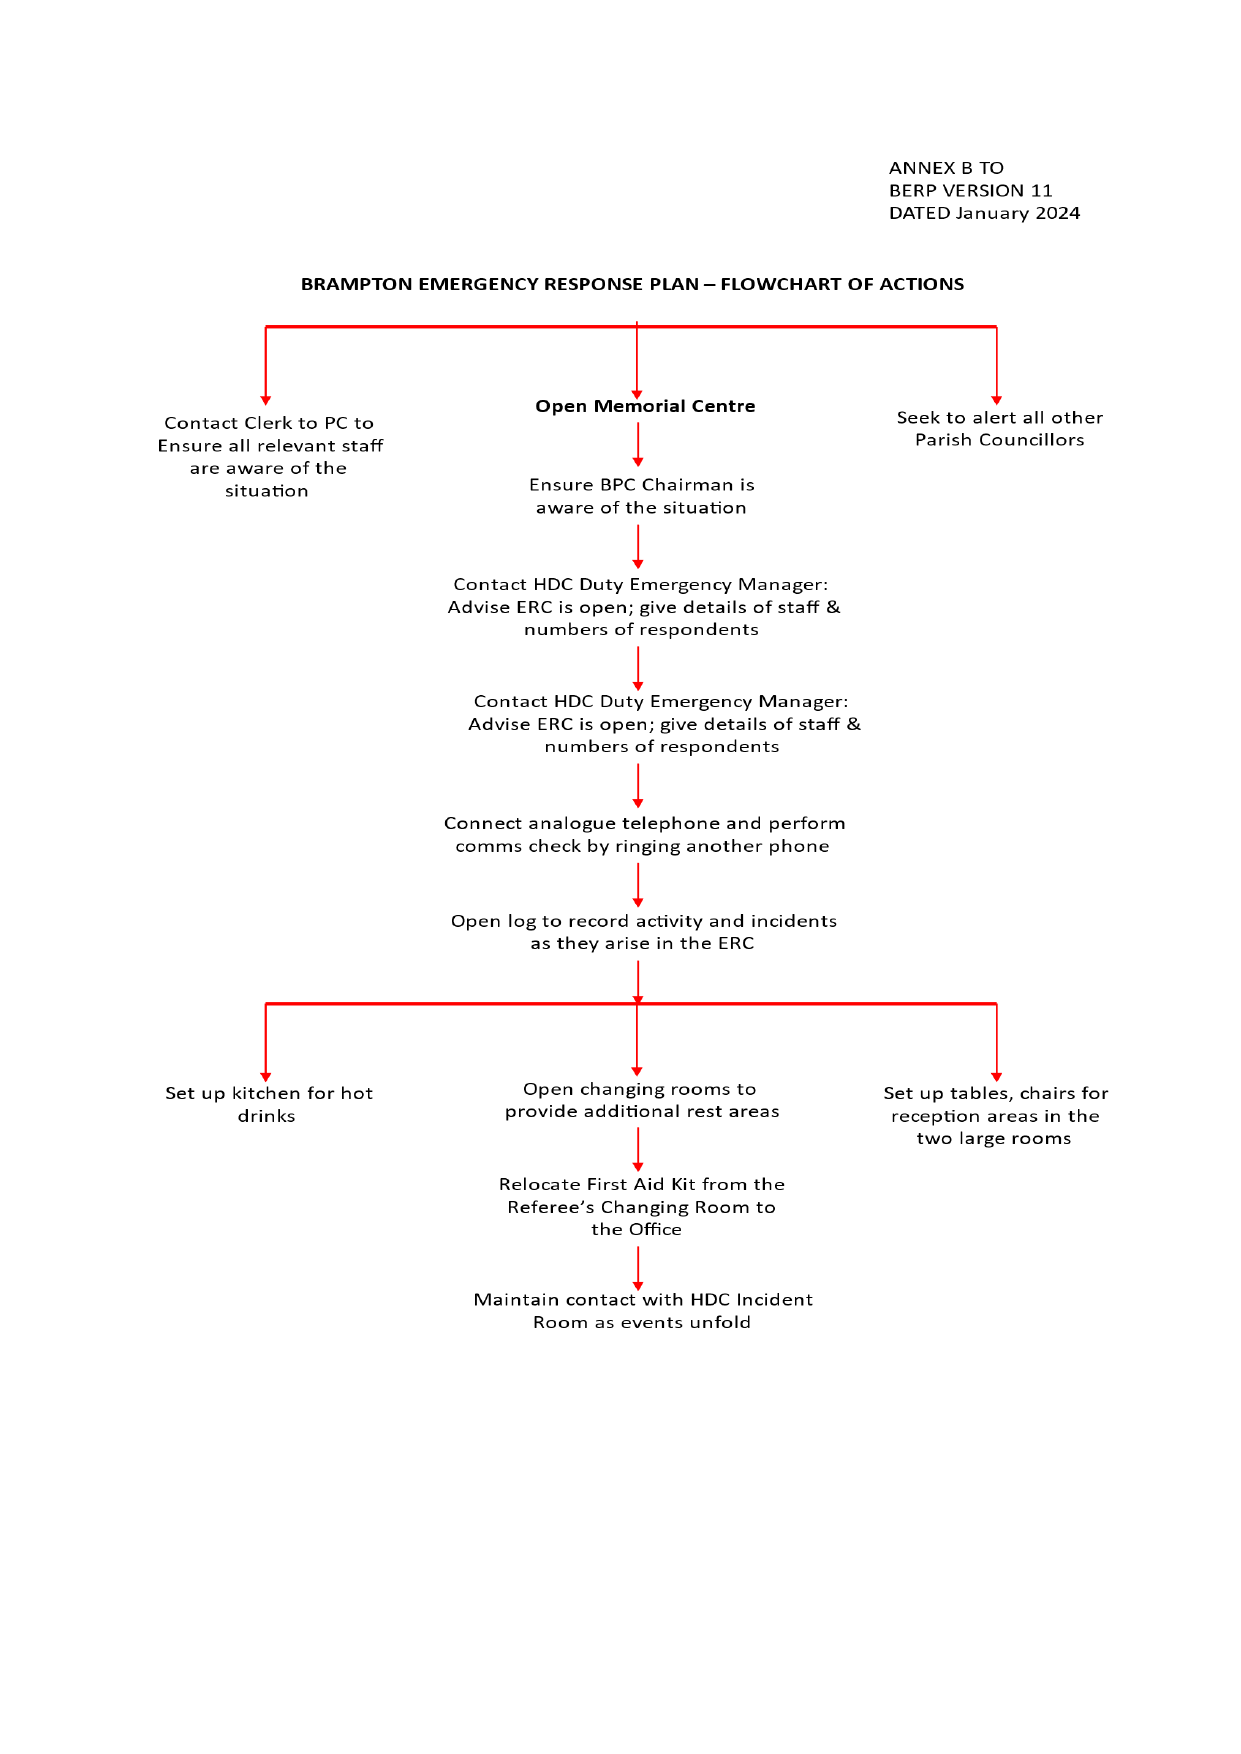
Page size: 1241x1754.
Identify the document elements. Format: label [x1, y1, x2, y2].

picture [118, 125, 1146, 1625]
